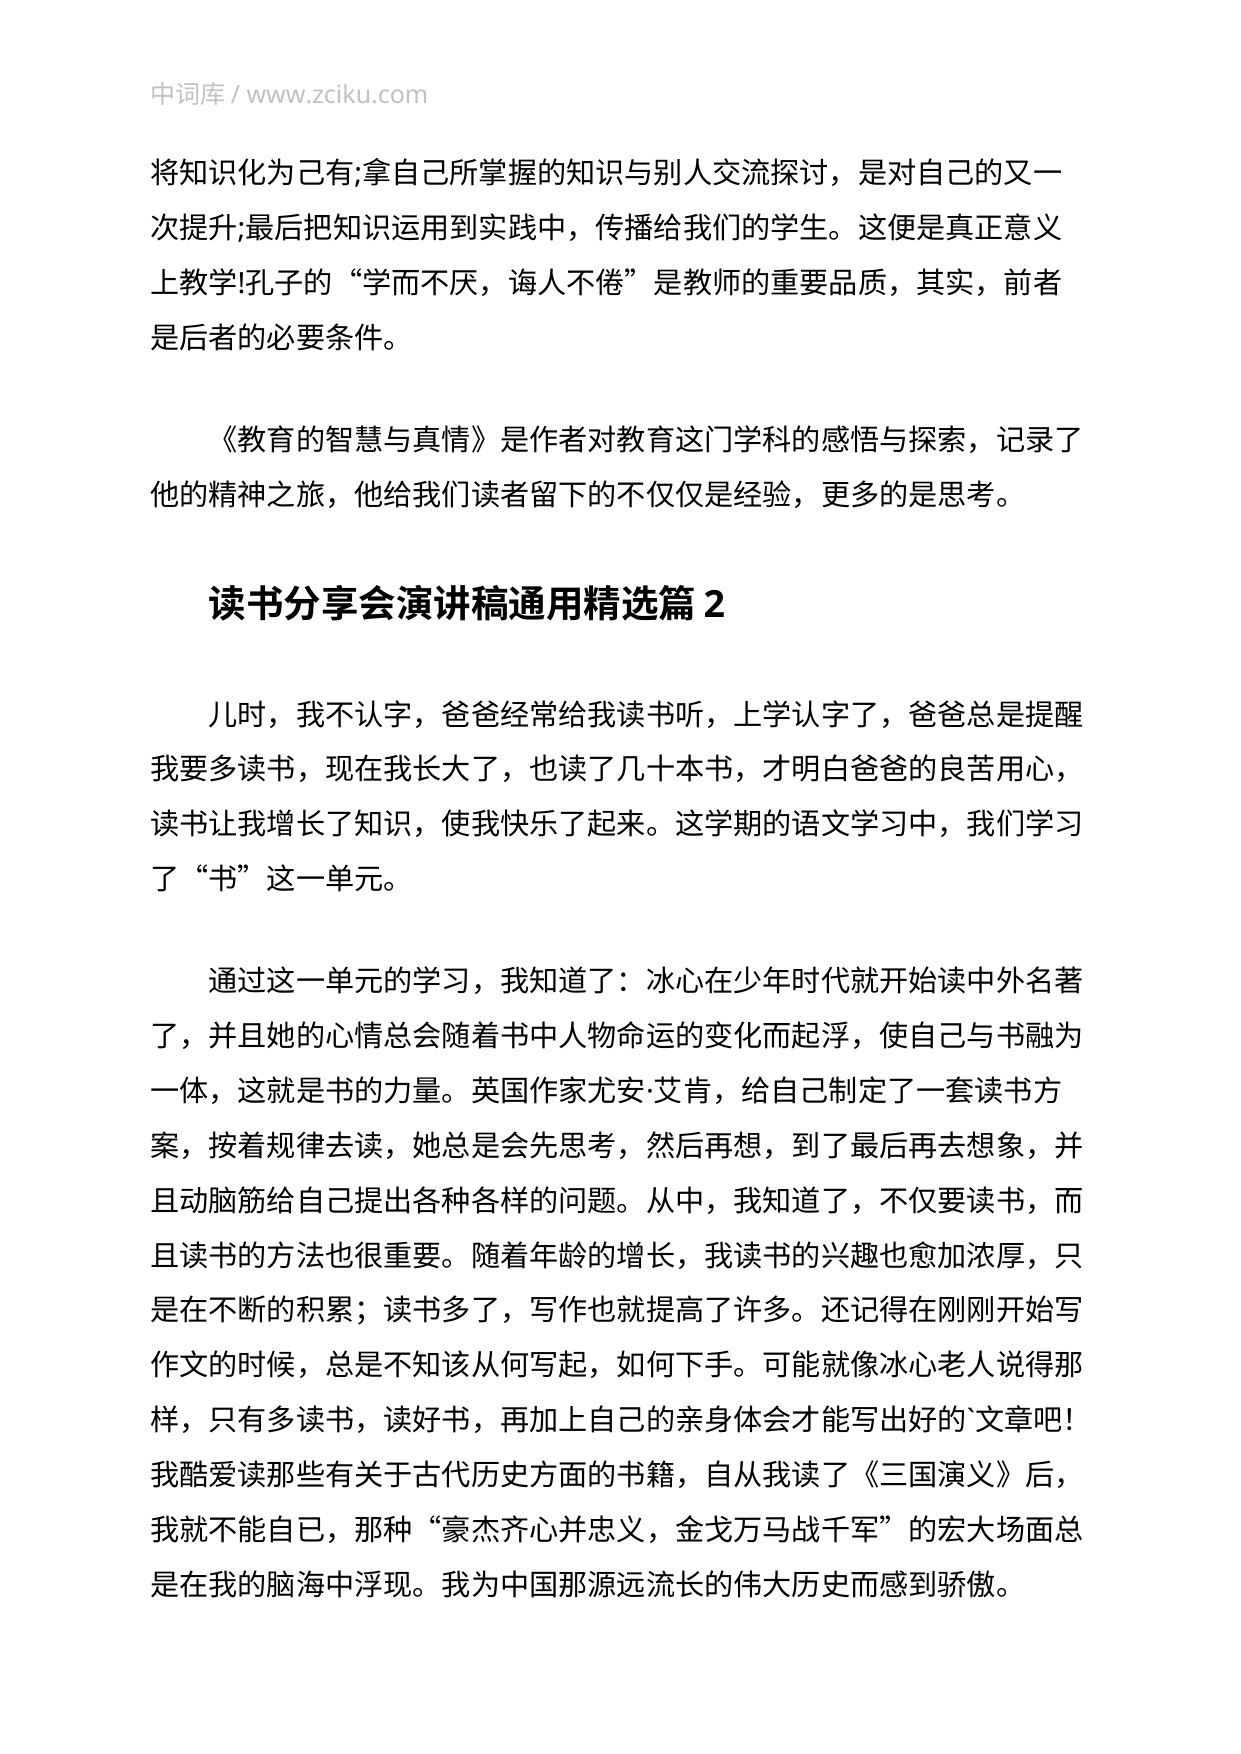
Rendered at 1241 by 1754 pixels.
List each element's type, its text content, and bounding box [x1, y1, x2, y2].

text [150, 150, 1090, 357]
text 通过这一单元的学习，我知道了：冰心在少年时代就开始读中外名著了，并且她的心情总会随着书中人物命运的变化而起浮，使自己与书融为一体，这就是书的力量。英国作家尤安·艾肯，给自己制定了一套读书方案，按着规律去读，她总是会先思考，然后再想，到了最后再去想象，并且动脑筋给自己提出各种各样的问题。从中，我知道了，不仅要读书，而且读书的方法也很重要。随着年龄的增长，我读书的兴趣也愈加浓厚，只是在不断的积累；读书多了，写作也就提高了许多。还记得在刚刚开始写作文的时候，总是不知该从何写起，如何下手。可能就像冰心老人说得那样，只有多读书，读好书，再加上自己的亲身体会才能写出好的`文章吧！我酷爱读那些有关于古代历史方面的书籍，自从我读了《三国演义》后，我就不能自已，那种“豪杰齐心并忠义，金戈万马战千军”的宏大场面总是在我的脑海中浮现。我为中国那源远流长的伟大历史而感到骄傲。 [150, 957, 1090, 1604]
text 儿时，我不认字，爸爸经常给我读书听，上学认字了，爸爸总是提醒我要多读书，现在我长大了，也读了几十本书，才明白爸爸的良苦用心，读书让我增长了知识，使我快乐了起来。这学期的语文学习中，我们学习了“书”这一单元。 [150, 691, 1090, 898]
text 《教育的智慧与真情》是作者对教育这门学科的感悟与探索，记录了他的精神之旅，他给我们读者留下的不仅仅是经验，更多的是思考。 [150, 417, 1090, 514]
text 读书分享会演讲稿通用精选篇2 [150, 573, 1090, 628]
